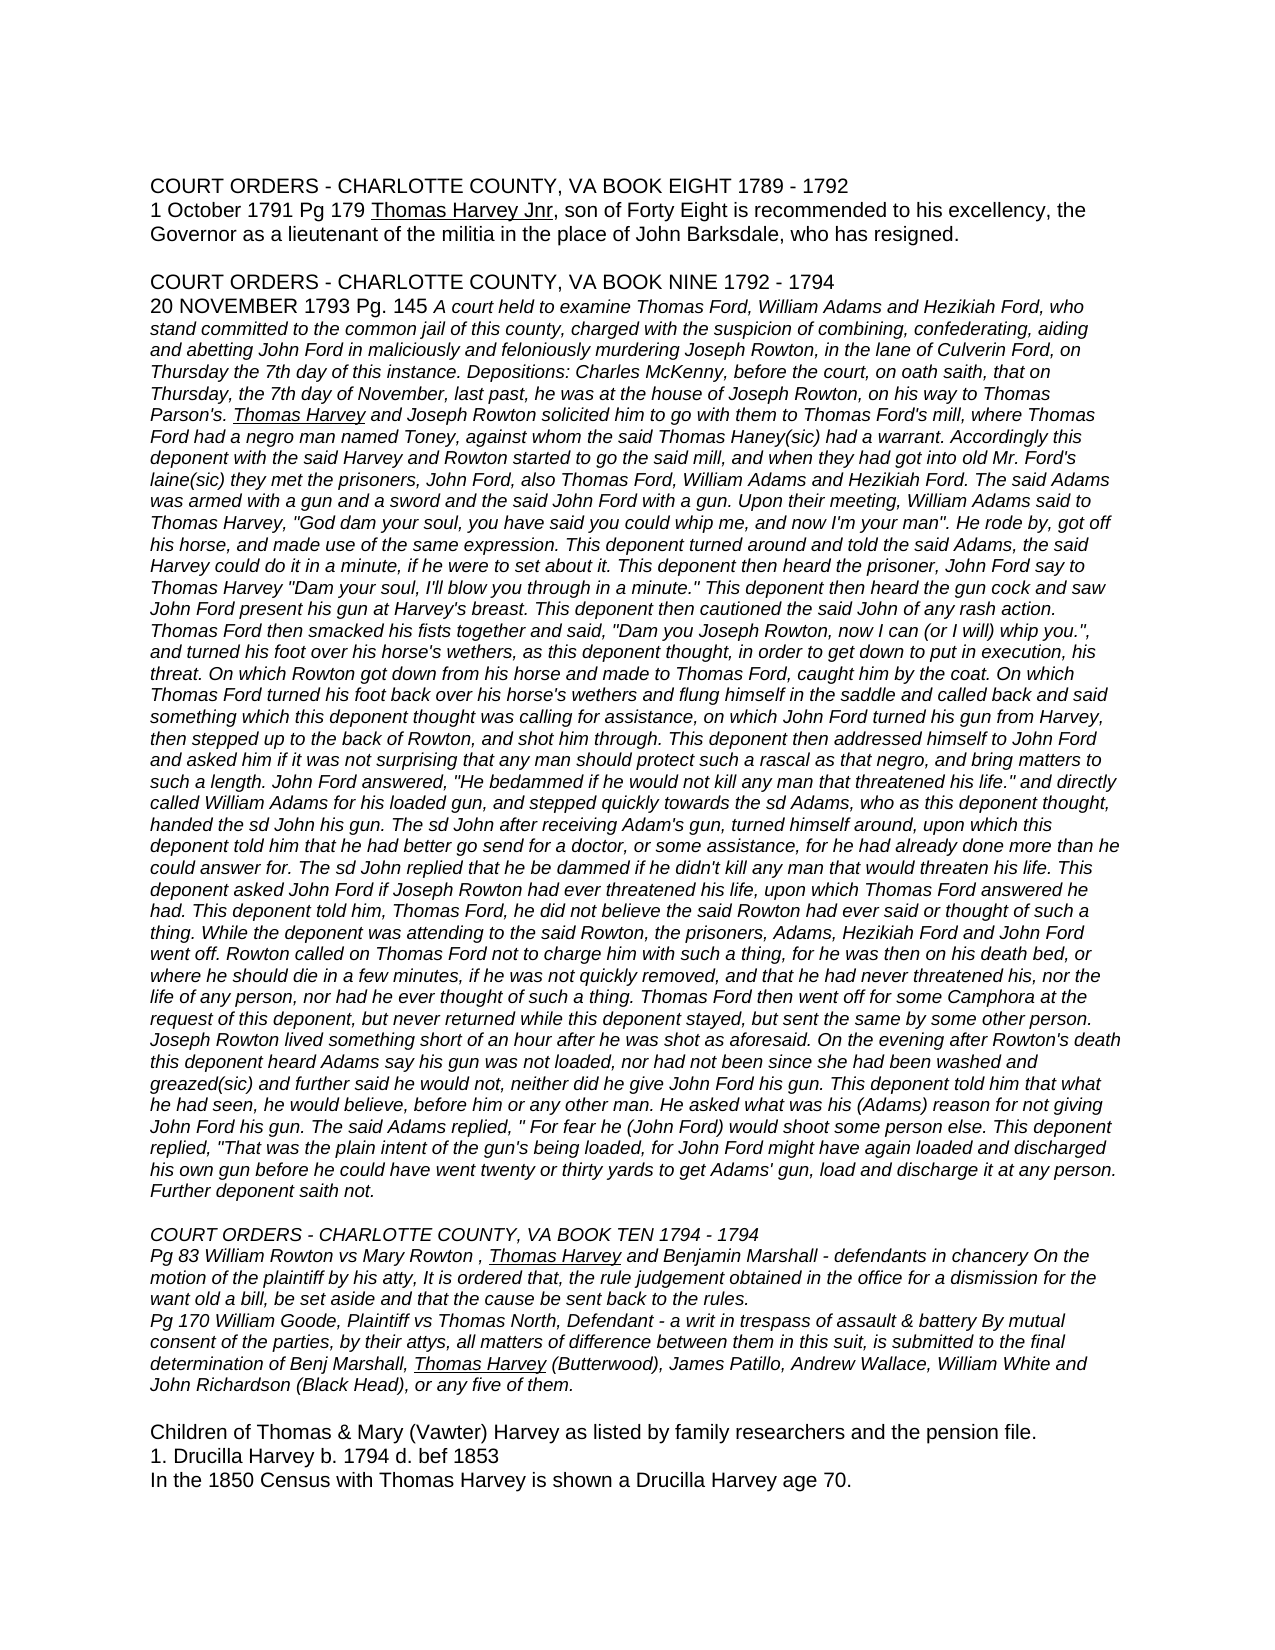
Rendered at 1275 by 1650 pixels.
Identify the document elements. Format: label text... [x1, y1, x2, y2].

text Children of Thomas & Mary (Vawter) Harvey as listed by family researchers and the pension file. [150, 1420, 1125, 1444]
text In the 1850 Census with Thomas Harvey is shown a Drucilla Harvey age 70. [150, 1468, 1125, 1492]
text 20 NOVEMBER 1793 Pg. 145 A court held to examine Thomas Ford, William Adams and Hezikiah Ford, who stand committed to the common jail of this county, charged with the suspicion of combining, confederating, aiding and abetting John Ford in maliciously and feloniously murdering Joseph Rowton, in the lane of Culverin Ford, on Thursday the 7th day of this instance. Depositions: Charles McKenny, before the court, on oath saith, that on Thursday, the 7th day of November, last past, he was at the house of Joseph Rowton, on his way to Thomas Parson's. Thomas Harvey and Joseph Rowton solicited him to go with them to Thomas Ford's mill, where Thomas Ford had a negro man named Toney, against whom the said Thomas Haney(sic) had a warrant. Accordingly this deponent with the said Harvey and Rowton started to go the said mill, and when they had got into old Mr. Ford's laine(sic) they met the prisoners, John Ford, also Thomas Ford, William Adams and Hezikiah Ford. The said Adams was armed with a gun and a sword and the said John Ford with a gun. Upon their meeting, William Adams said to Thomas Harvey, "God dam your soul, you have said you could whip me, and now I'm your man". He rode by, got off his horse, and made use of the same expression. This deponent turned around and told the said Adams, the said Harvey could do it in a minute, if he were to set about it. This deponent then heard the prisoner, John Ford say to Thomas Harvey "Dam your soul, I'll blow you through in a minute." This deponent then heard the gun cock and saw John Ford present his gun at Harvey's breast. This deponent then cautioned the said John of any rash action. Thomas Ford then smacked his fists together and said, "Dam you Joseph Rowton, now I can (or I will) whip you.", and turned his foot over his horse's wethers, as this deponent thought, in order to get down to put in execution, his threat. On which Rowton got down from his horse and made to Thomas Ford, caught him by the coat. On which Thomas Ford turned his foot back over his horse's wethers and flung himself in the saddle and called back and said something which this deponent thought was calling for assistance, on which John Ford turned his gun from Harvey, then stepped up to the back of Rowton, and shot him through. This deponent then addressed himself to John Ford and asked him if it was not surprising that any man should protect such a rascal as that negro, and bring matters to such a length. John Ford answered, "He bedammed if he would not kill any man that threatened his life." and directly called William Adams for his loaded gun, and stepped quickly towards the sd Adams, who as this deponent thought, handed the sd John his gun. The sd John after receiving Adam's gun, turned himself around, upon which this deponent told him that he had better go send for a doctor, or some assistance, for he had already done more than he could answer for. The sd John replied that he be dammed if he didn't kill any man that would threaten his life. This deponent asked John Ford if Joseph Rowton had ever threatened his life, upon which Thomas Ford answered he had. This deponent told him, Thomas Ford, he did not believe the said Rowton had ever said or thought of such a thing. While the deponent was attending to the said Rowton, the prisoners, Adams, Hezikiah Ford and John Ford went off. Rowton called on Thomas Ford not to charge him with such a thing, for he was then on his death bed, or where he should die in a few minutes, if he was not quickly removed, and that he had never threatened his, nor the life of any person, nor had he ever thought of such a thing. Thomas Ford then went off for some Camphora at the request of this deponent, but never returned while this deponent stayed, but sent the same by some other person. Joseph Rowton lived something short of an hour after he was shot as aforesaid. On the evening after Rowton's death this deponent heard Adams say his gun was not loaded, nor had not been since she had been washed and greazed(sic) and further said he would not, neither did he give John Ford his gun. This deponent told him that what he had seen, he would believe, before him or any other man. He asked what was his (Adams) reason for not giving John Ford his gun. The said Adams replied, " For fear he (John Ford) would shoot some person else. This deponent replied, "That was the plain intent of the gun's being loaded, for John Ford might have again loaded and discharged his own gun before he could have went twenty or thirty yards to get Adams' gun, load and discharge it at any person. Further deponent saith not. [150, 294, 1125, 1202]
text COURT ORDERS - CHARLOTTE COUNTY, VA BOOK NINE 1792 - 1794 [150, 270, 1125, 294]
text COURT ORDERS - CHARLOTTE COUNTY, VA BOOK TEN 1794 - 1794 [150, 1223, 1125, 1245]
text 1 October 1791 Pg 179 Thomas Harvey Jnr, son of Forty Eight is recommended to his excellency, the Governor as a lieutenant of the militia in the place of John Barksdale, who has resigned. [150, 198, 1125, 246]
text Pg 170 William Goode, Plaintiff vs Thomas North, Defendant - a writ in trespass of assault & battery By mutual consent of the parties, by their attys, all matters of difference between them in this suit, is submitted to the final determination of Benj Marshall, Thomas Harvey (Butterwood), James Patillo, Andrew Wallace, William White and John Richardson (Black Head), or any five of them. [150, 1309, 1125, 1396]
text 1. Drucilla Harvey b. 1794 d. bef 1853 [150, 1444, 1125, 1468]
text Pg 83 William Rowton vs Mary Rowton , Thomas Harvey and Benjamin Marshall - defendants in chancery On the motion of the plaintiff by his atty, It is ordered that, the rule judgement obtained in the office for a dismission for the want old a bill, be set aside and that the cause be sent back to the rules. [150, 1245, 1125, 1309]
text COURT ORDERS - CHARLOTTE COUNTY, VA BOOK EIGHT 1789 - 1792 [150, 174, 1125, 198]
